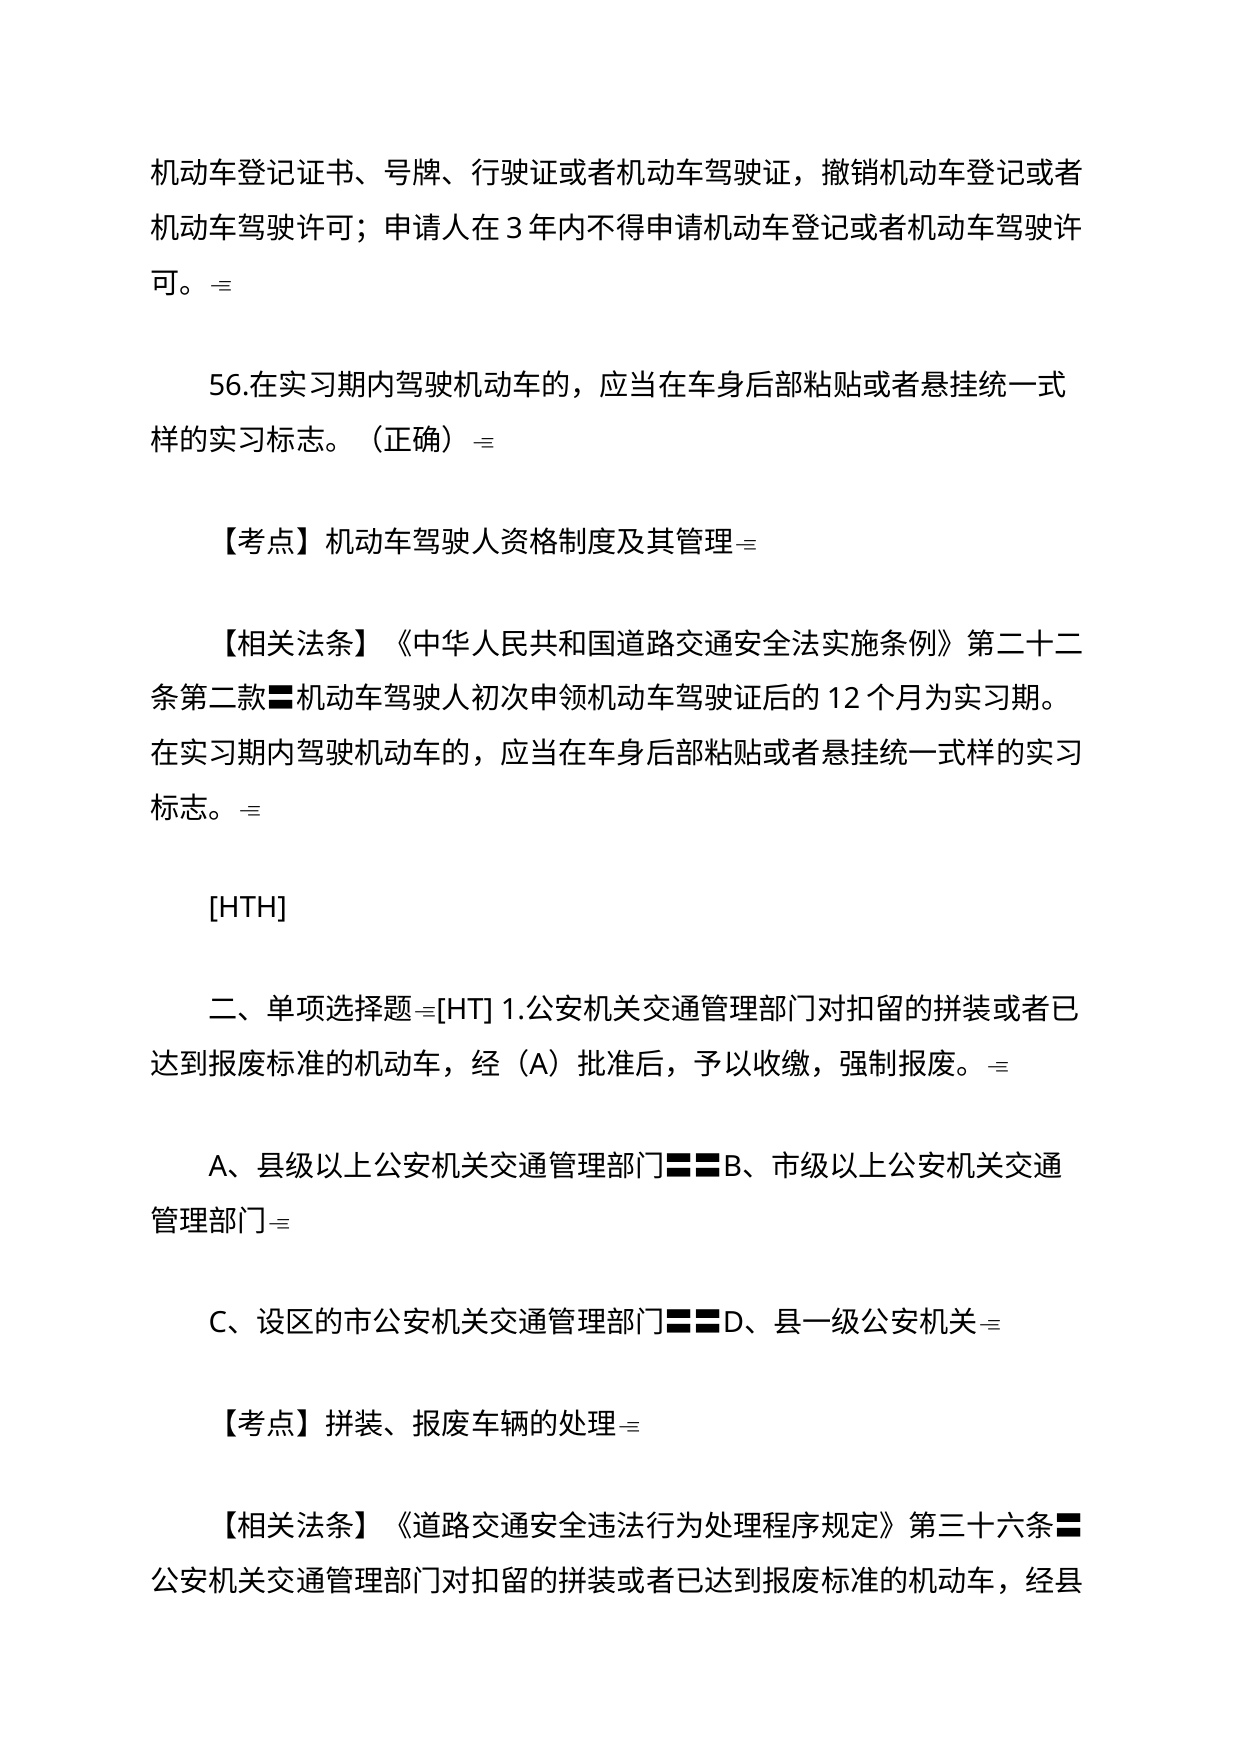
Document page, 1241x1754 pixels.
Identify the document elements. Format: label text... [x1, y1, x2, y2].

text [HTH] [150, 887, 1090, 926]
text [150, 1503, 1090, 1600]
text 【考点】拼装、报废车辆的处理 [150, 1401, 1090, 1443]
text 56.在实习期内驾驶机动车的，应当在车身后部粘贴或者悬挂统一式样的实习标志。（正确） [150, 362, 1090, 459]
text A、县级以上公安机关交通管理部门〓〓B、市级以上公安机关交通管理部门 [150, 1142, 1090, 1239]
text 【相关法条】《中华人民共和国道路交通安全法实施条例》第二十二条第二款〓机动车驾驶人初次申领机动车驾驶证后的12个月为实习期。在实习期内驾驶机动车的，应当在车身后部粘贴或者悬挂统一式样的实习标志。 [150, 620, 1090, 827]
text 二、单项选择题[HT] 1.公安机关交通管理部门对扣留的拼装或者已达到报废标准的机动车，经（A）批准后，予以收缴，强制报废。 [150, 985, 1090, 1083]
text 【考点】机动车驾驶人资格制度及其管理 [150, 518, 1090, 561]
text C、设区的市公安机关交通管理部门〓〓D、县一级公安机关 [150, 1299, 1090, 1341]
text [150, 150, 1090, 302]
